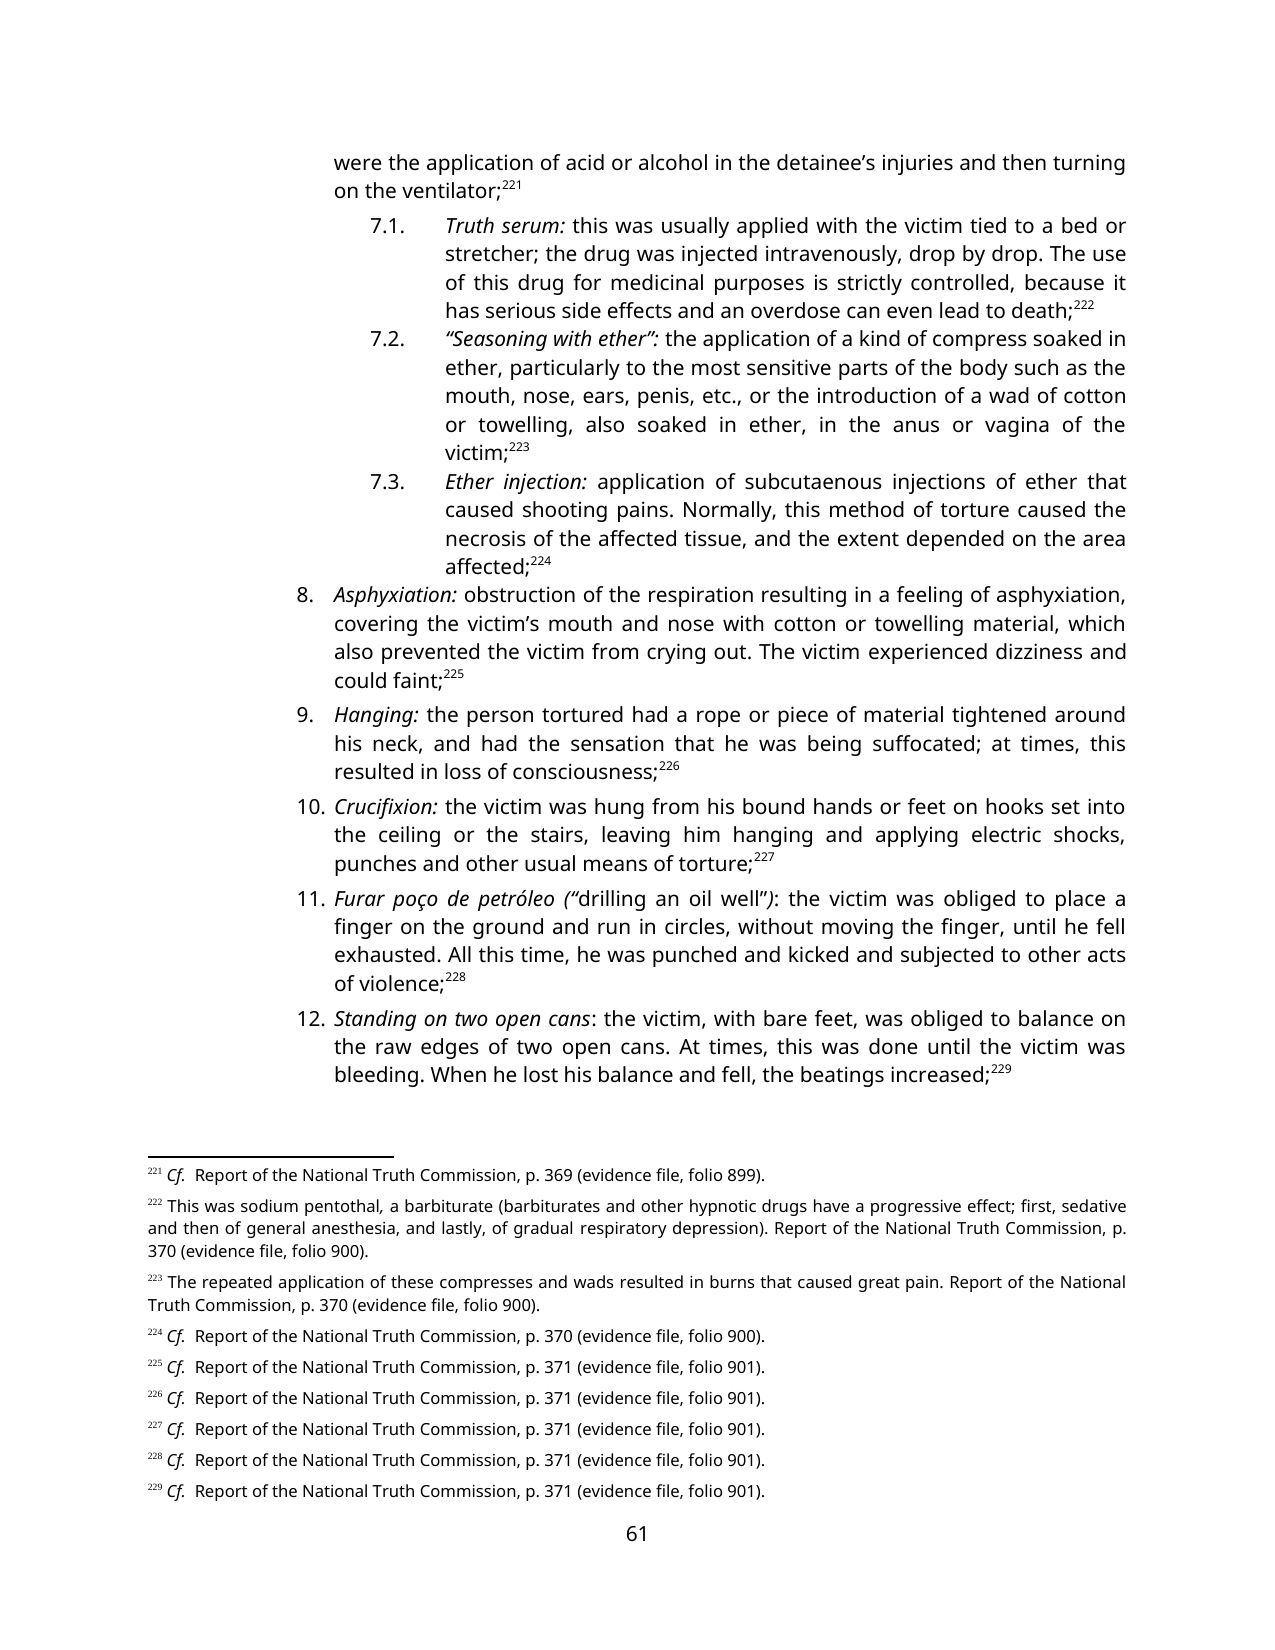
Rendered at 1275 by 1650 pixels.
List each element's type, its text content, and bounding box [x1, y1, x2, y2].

list “Seasoning with ether”: the application of a kind of compress soaked in ether, particularly to the most sensitive parts of the body such as the mouth, nose, ears, penis, etc., or the introduction of a wad of cotton or towelling, also soaked in ether, in the anus or vagina of the victim; [370, 324, 1127, 467]
list Asphyxiation: obstruction of the respiration resulting in a feeling of asphyxiation, covering the victim’s mouth and nose with cotton or towelling material, which also prevented the victim from crying out. The victim experienced dizziness and could faint; [296, 581, 1127, 694]
list Standing on two open cans: the victim, with bare feet, was obliged to balance on the raw edges of two open cans. At times, this was done until the victim was bleeding. When he lost his balance and fell, the beatings increased; [296, 1004, 1127, 1089]
list Truth serum: this was usually applied with the victim tied to a bed or stretcher; the drug was injected intravenously, drop by drop. The use of this drug for medicinal purposes is strictly controlled, because it has serious side effects and an overdose can even lead to death; [370, 211, 1127, 324]
list Crucifixion: the victim was hung from his bound hands or feet on hooks set into the ceiling or the stairs, leaving him hanging and applying electric shocks, punches and other usual means of torture; [296, 792, 1127, 877]
list Hanging: the person tortured had a rope or piece of material tightened around his neck, and had the sensation that he was being suffocated; at times, this resulted in loss of consciousness; [296, 701, 1127, 786]
list Use of chemical products: chemical products were frequently used against the person tortured to force him to speak by altering his awareness, or causing pain and thus obtaining the desired information. Some examples of this technique were the application of acid or alcohol in the detainee’s injuries and then turning on the ventilator; [297, 148, 1127, 204]
list Ether injection: application of subcutaenous injections of ether that caused shooting pains. Normally, this method of torture caused the necrosis of the affected tissue, and the extent depended on the area affected; [370, 467, 1127, 581]
list Furar poço de petróleo (“drilling an oil well”): the victim was obliged to place a finger on the ground and run in circles, without moving the finger, until he fell exhausted. All this time, he was punched and kicked and subjected to other acts of violence; [296, 884, 1127, 997]
